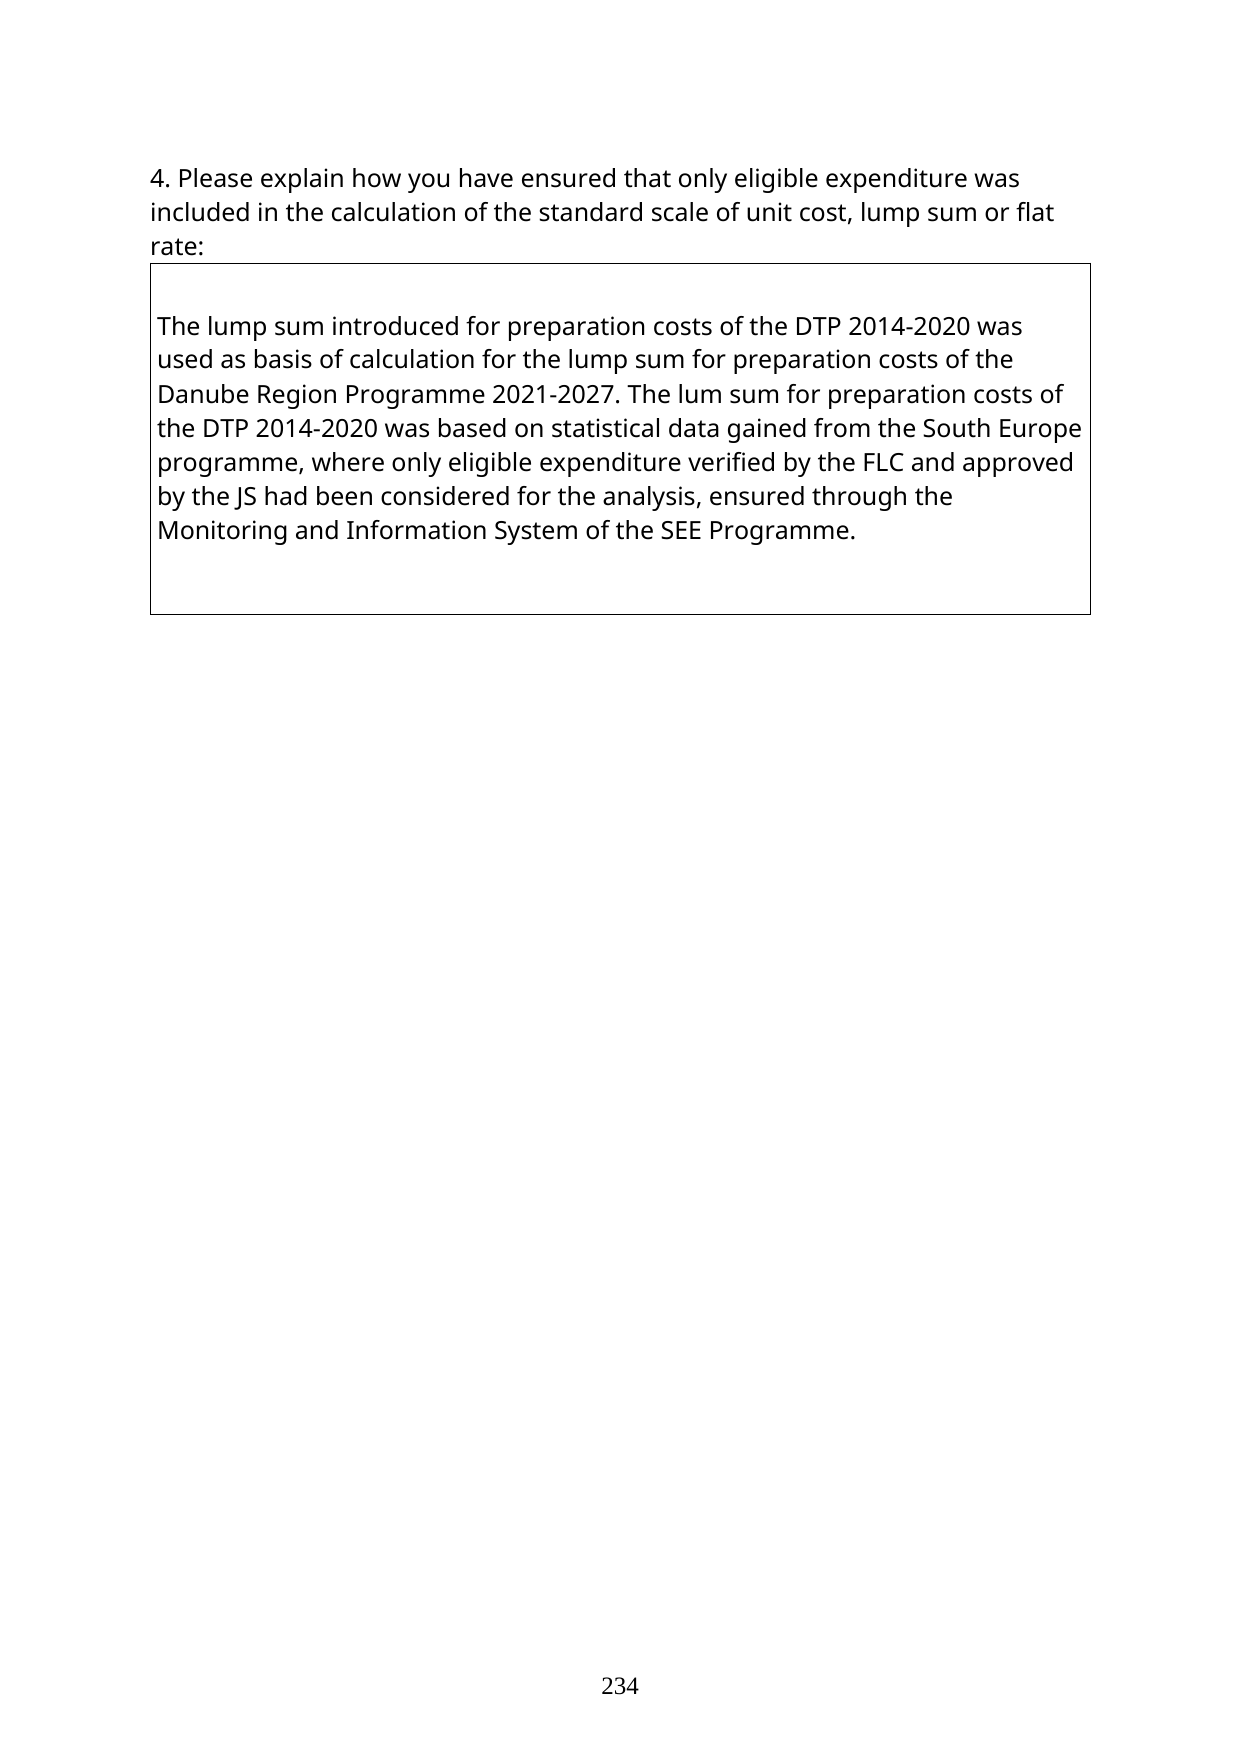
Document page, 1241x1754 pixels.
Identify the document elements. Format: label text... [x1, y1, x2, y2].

subtitle [notranslate]4. Please explain how you have ensured that only eligible expenditure was included in the calculation of the standard scale of unit cost, lump sum or flat rate: [150, 160, 1090, 263]
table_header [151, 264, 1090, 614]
